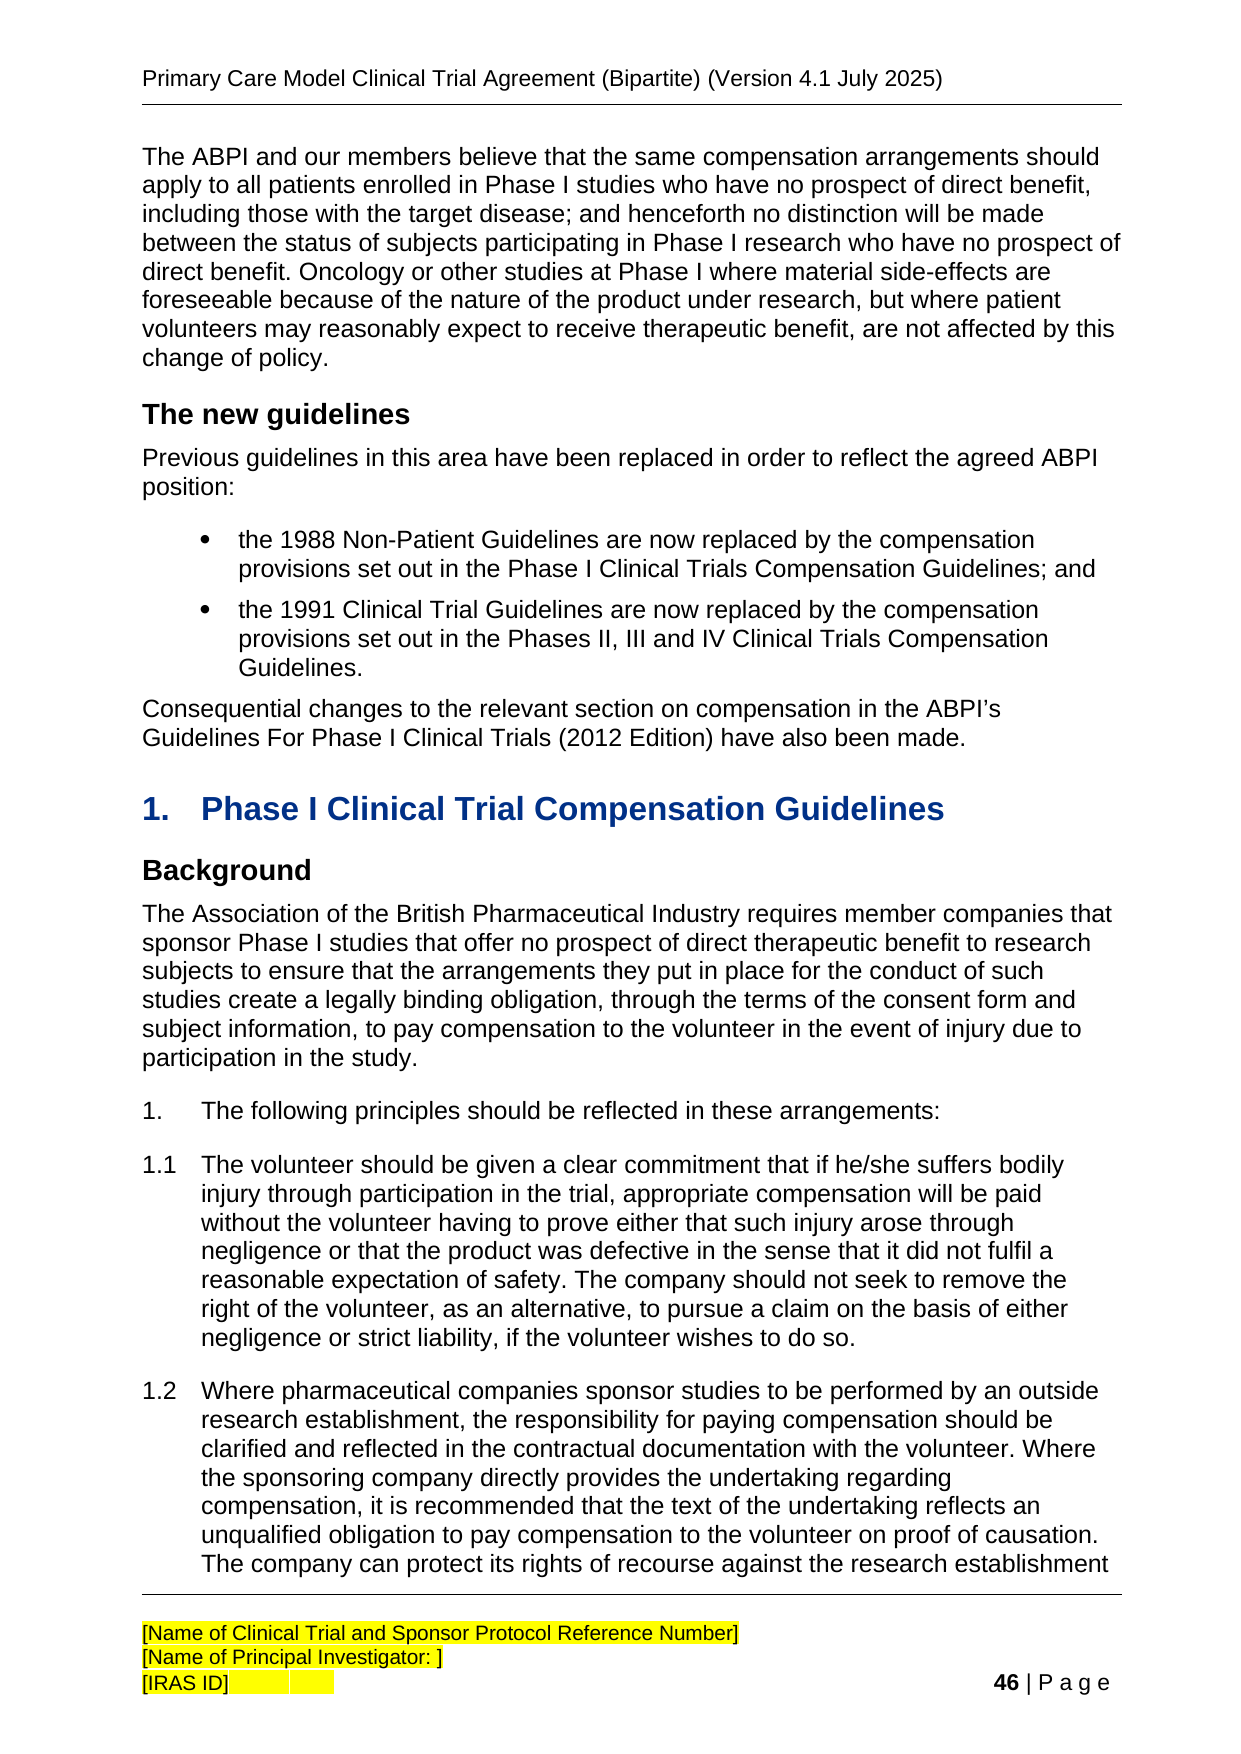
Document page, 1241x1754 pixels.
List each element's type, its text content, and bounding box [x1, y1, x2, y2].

subtitle The new guidelines [142, 397, 1122, 430]
text the 1988 Non-Patient Guidelines are now replaced by the compensation provisions set out in the Phase I Clinical Trials Compensation Guidelines; and [201, 525, 1122, 583]
subtitle Phase I Clinical Trial Compensation Guidelines [142, 789, 1122, 828]
text The Association of the British Pharmaceutical Industry requires member companies that sponsor Phase I studies that offer no prospect of direct therapeutic benefit to research subjects to ensure that the arrangements they put in place for the conduct of such studies create a legally binding obligation, through the terms of the consent form and subject information, to pay compensation to the volunteer in the event of injury due to participation in the study. [142, 899, 1122, 1071]
text Consequential changes to the relevant section on compensation in the ABPI’s Guidelines For Phase I Clinical Trials (2012 Edition) have also been made. [142, 694, 1122, 752]
list The following principles should be reflected in these arrangements: [142, 1096, 1122, 1125]
text the 1991 Clinical Trial Guidelines are now replaced by the compensation provisions set out in the Phases II, III and IV Clinical Trials Compensation Guidelines. [201, 595, 1122, 682]
text Previous guidelines in this area have been replaced in order to reflect the agreed ABPI position: [142, 443, 1122, 500]
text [142, 1376, 1122, 1577]
text The volunteer should be given a clear commitment that if he/she suffers bodily injury through participation in the trial, appropriate compensation will be paid without the volunteer having to prove either that such injury arose through negligence or that the product was defective in the sense that it did not fulfil a reasonable expectation of safety. The company should not seek to remove the right of the volunteer, as an alternative, to pursue a claim on the basis of either negligence or strict liability, if the volunteer wishes to do so. [142, 1150, 1122, 1351]
subtitle Background [142, 853, 1122, 886]
text The ABPI and our members believe that the same compensation arrangements should apply to all patients enrolled in Phase I studies who have no prospect of direct benefit, including those with the target disease; and henceforth no distinction will be made between the status of subjects participating in Phase I research who have no prospect of direct benefit. Oncology or other studies at Phase I where material side-effects are foreseeable because of the nature of the product under research, but where patient volunteers may reasonably expect to receive therapeutic benefit, are not affected by this change of policy. [142, 142, 1122, 372]
